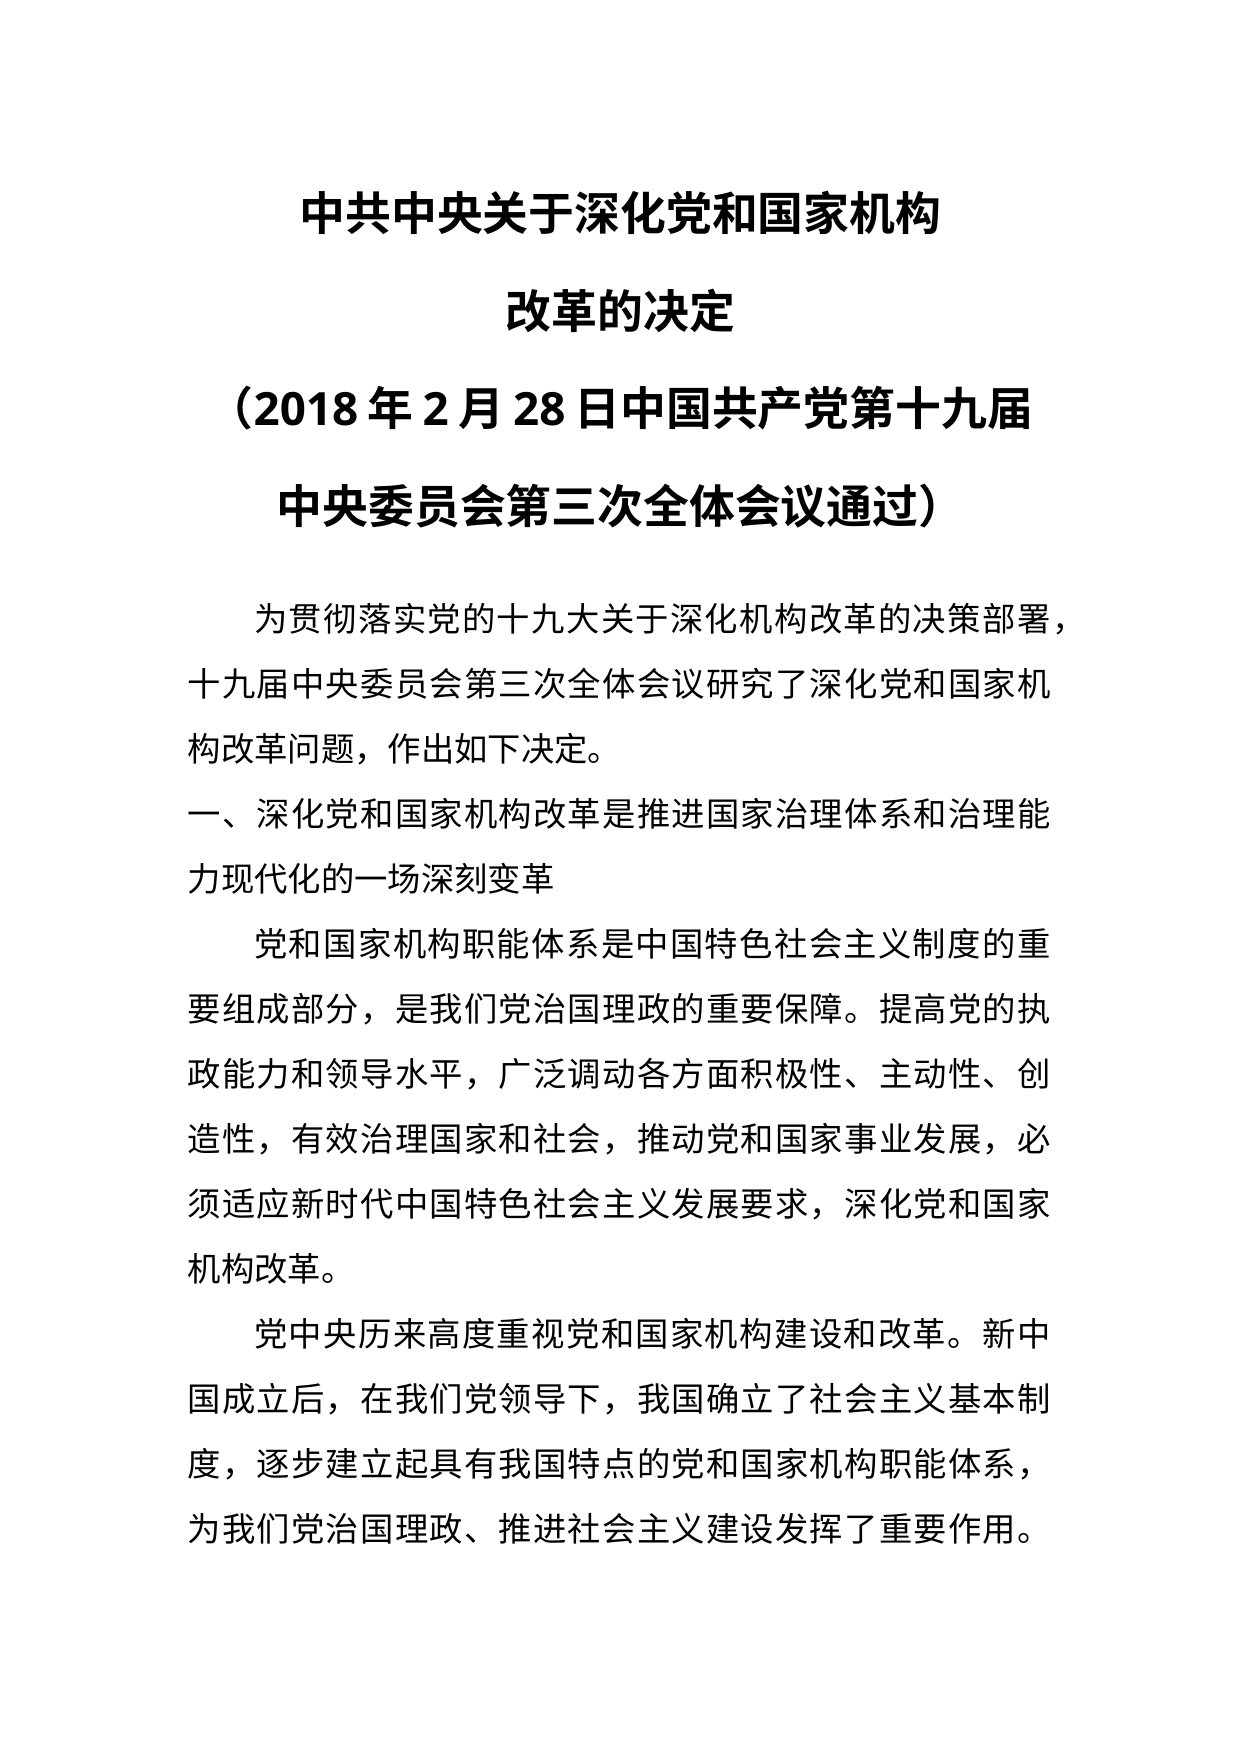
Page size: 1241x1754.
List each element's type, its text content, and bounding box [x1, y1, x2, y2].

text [187, 1299, 1053, 1559]
text 改革的决定 [187, 259, 1053, 357]
text 中共中央关于深化党和国家机构 [187, 162, 1053, 259]
text 一、深化党和国家机构改革是推进国家治理体系和治理能力现代化的一场深刻变革 [187, 779, 1053, 909]
text （2018年2月28日中国共产党第十九届中央委员会第三次全体会议通过） [187, 357, 1053, 552]
text 为贯彻落实党的十九大关于深化机构改革的决策部署，十九届中央委员会第三次全体会议研究了深化党和国家机构改革问题，作出如下决定。 [187, 584, 1053, 779]
text 党和国家机构职能体系是中国特色社会主义制度的重要组成部分，是我们党治国理政的重要保障。提高党的执政能力和领导水平，广泛调动各方面积极性、主动性、创造性，有效治理国家和社会，推动党和国家事业发展，必须适应新时代中国特色社会主义发展要求，深化党和国家机构改革。 [187, 909, 1053, 1299]
